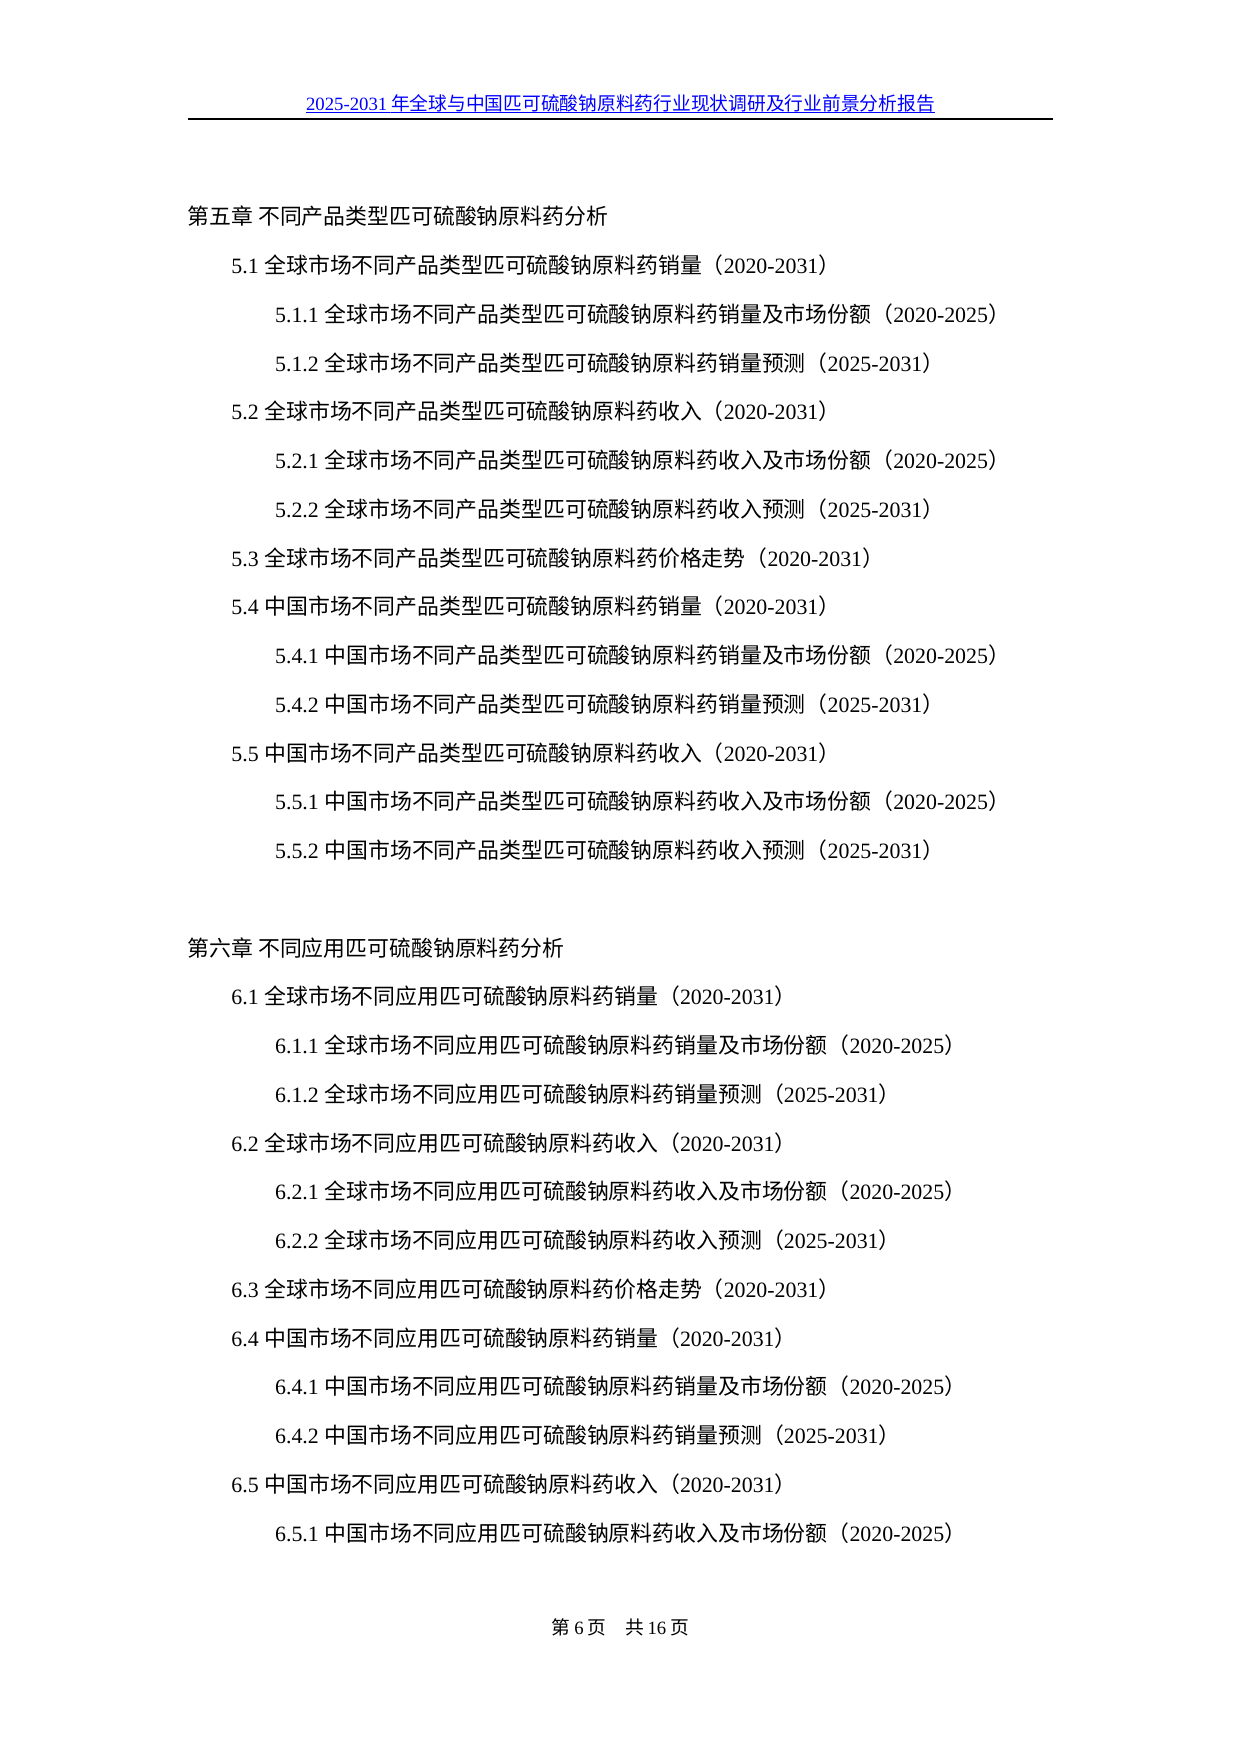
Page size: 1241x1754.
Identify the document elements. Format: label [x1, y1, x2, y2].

text [187, 150, 1053, 1548]
